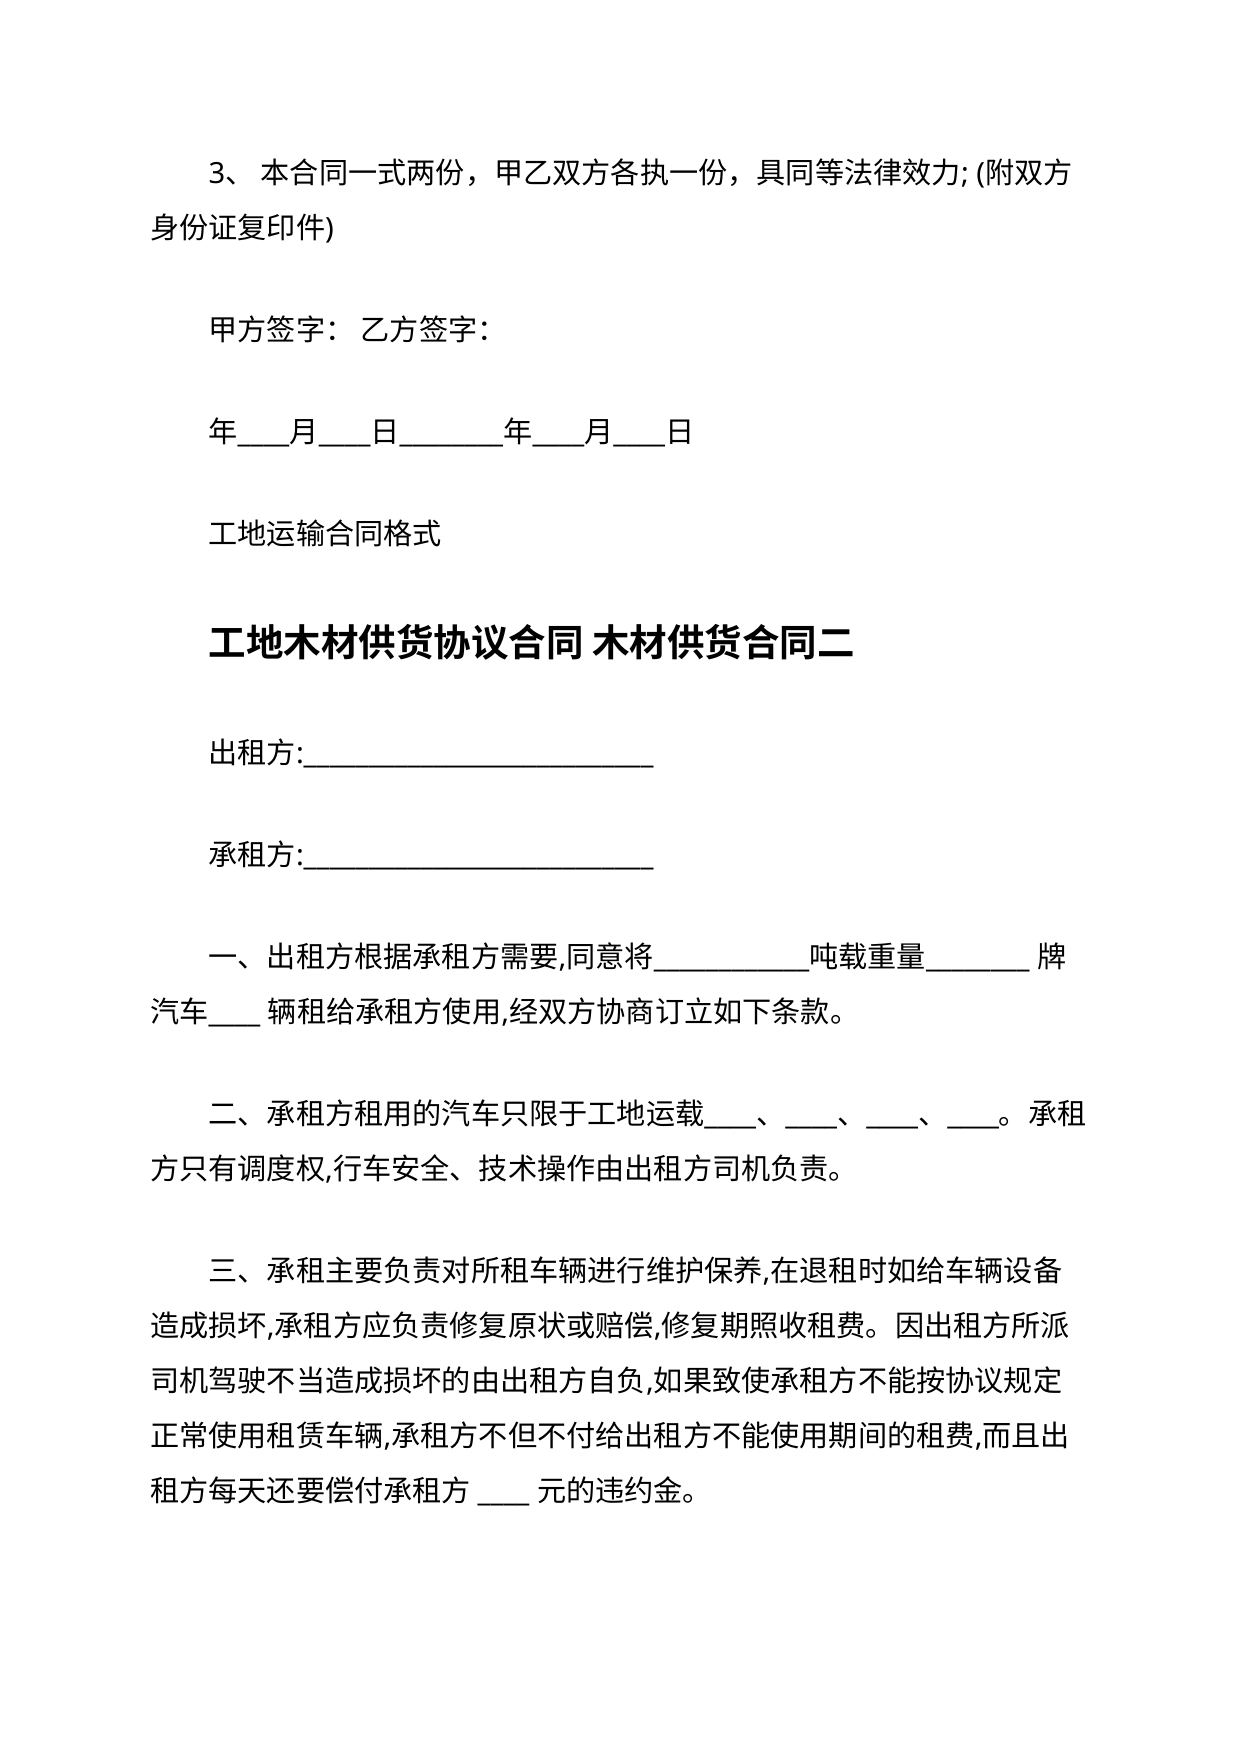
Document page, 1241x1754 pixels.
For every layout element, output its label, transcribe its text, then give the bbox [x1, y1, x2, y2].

text 3、 本合同一式两份，甲乙双方各执一份，具同等法律效力; (附双方身份证复印件) [150, 150, 1090, 247]
text 出租方:___________________________ [150, 730, 1090, 772]
text 承租方:___________________________ [150, 832, 1090, 874]
text 年____月____日________年____月____日 [150, 409, 1090, 451]
text 工地木材供货协议合同 木材供货合同二 [150, 612, 1090, 667]
text 一、出租方根据承租方需要,同意将____________吨载重量________ 牌汽车____ 辆租给承租方使用,经双方协商订立如下条款。 [150, 934, 1090, 1031]
text 二、承租方租用的汽车只限于工地运载____、____、____、____。承租方只有调度权,行车安全、技术操作由出租方司机负责。 [150, 1091, 1090, 1188]
text 三、承租主要负责对所租车辆进行维护保养,在退租时如给车辆设备造成损坏,承租方应负责修复原状或赔偿,修复期照收租费。因出租方所派司机驾驶不当造成损坏的由出租方自负,如果致使承租方不能按协议规定正常使用租赁车辆,承租方不但不付给出租方不能使用期间的租费,而且出租方每天还要偿付承租方 ____ 元的违约金。 [150, 1248, 1090, 1510]
text 甲方签字： 乙方签字： [150, 307, 1090, 349]
text 工地运输合同格式 [150, 511, 1090, 553]
